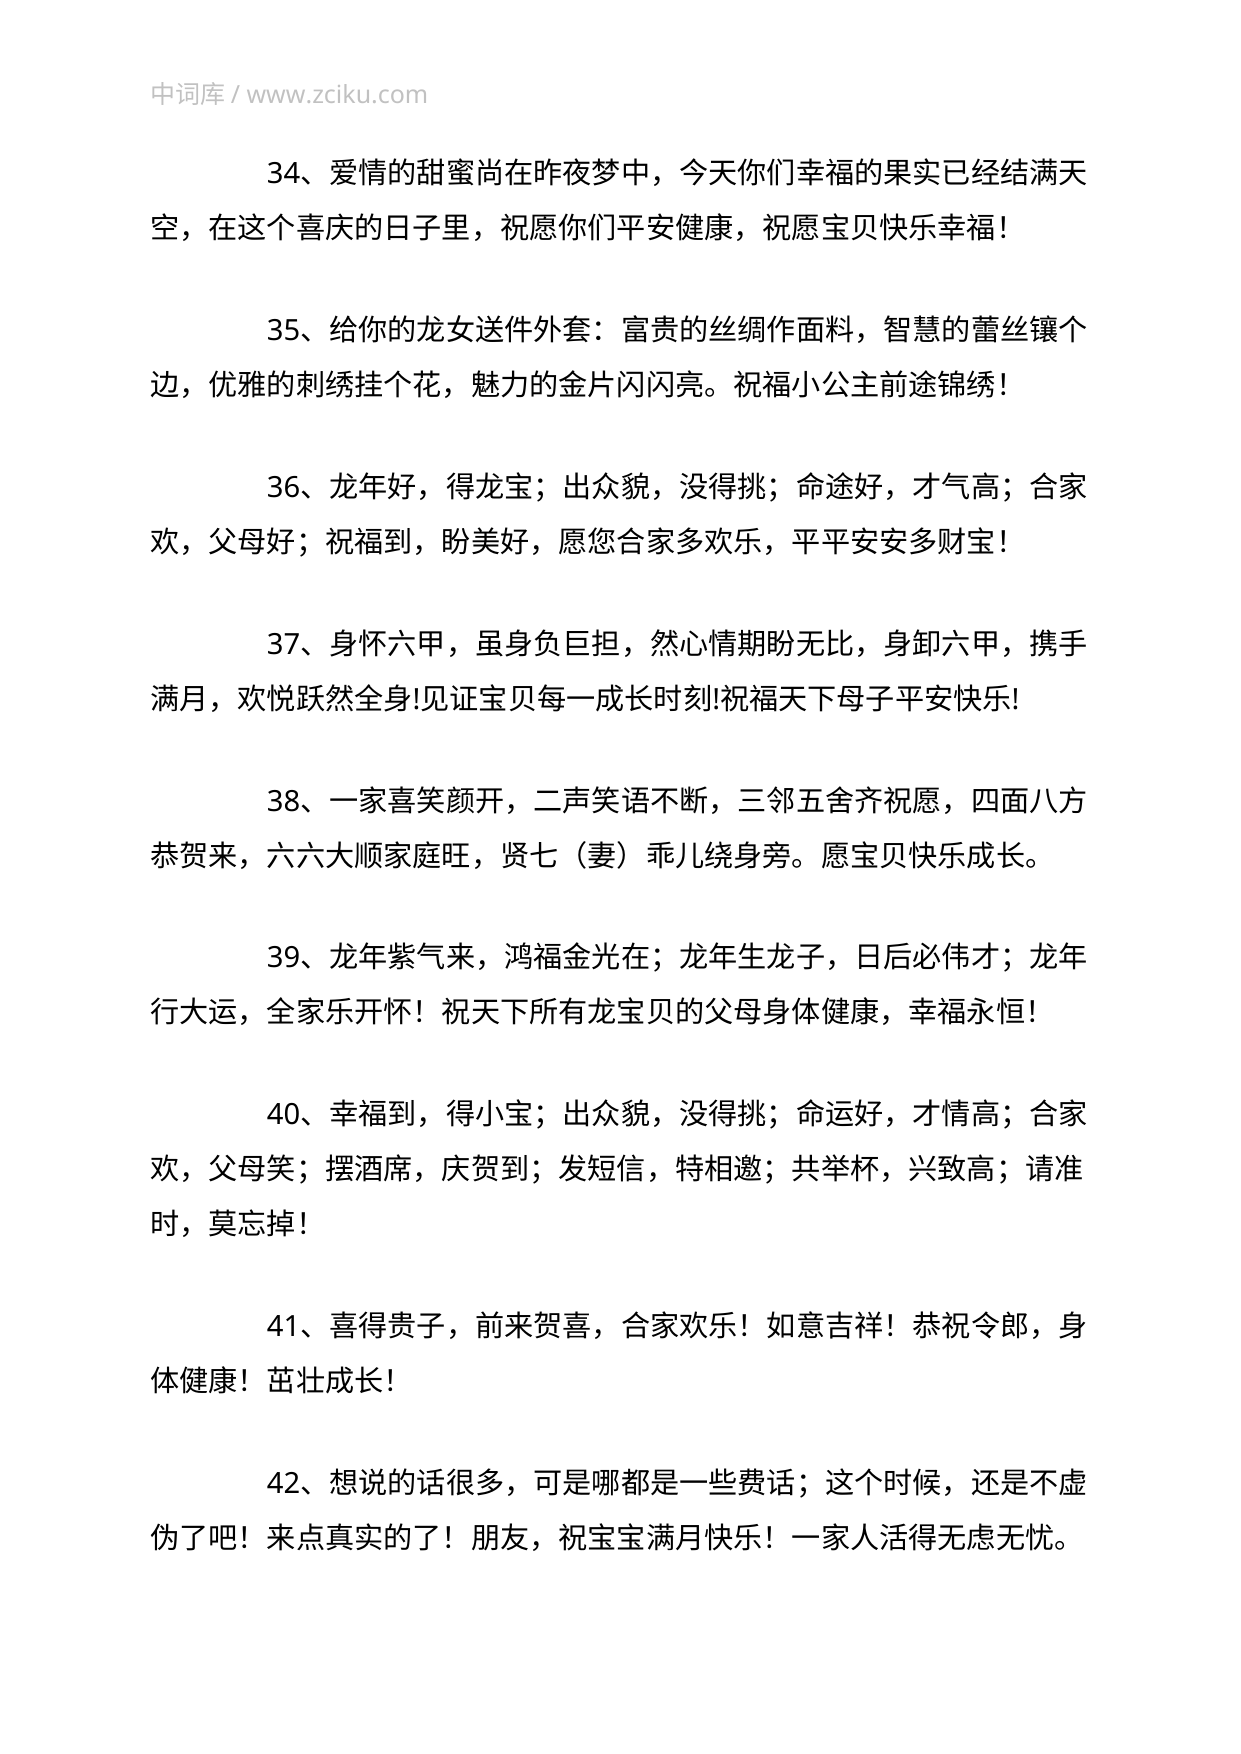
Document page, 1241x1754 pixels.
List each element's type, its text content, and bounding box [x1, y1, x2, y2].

text 34、爱情的甜蜜尚在昨夜梦中，今天你们幸福的果实已经结满天空，在这个喜庆的日子里，祝愿你们平安健康，祝愿宝贝快乐幸福！ [150, 150, 1090, 247]
text 39、龙年紫气来，鸿福金光在；龙年生龙子，日后必伟才；龙年行大运，全家乐开怀！祝天下所有龙宝贝的父母身体健康，幸福永恒！ [150, 934, 1090, 1031]
text 40、幸福到，得小宝；出众貌，没得挑；命运好，才情高；合家欢，父母笑；摆酒席，庆贺到；发短信，特相邀；共举杯，兴致高；请准时，莫忘掉！ [150, 1091, 1090, 1243]
text 42、想说的话很多，可是哪都是一些费话；这个时候，还是不虚伪了吧！来点真实的了！朋友，祝宝宝满月快乐！一家人活得无虑无忧。 [150, 1459, 1090, 1557]
text 35、给你的龙女送件外套：富贵的丝绸作面料，智慧的蕾丝镶个边，优雅的刺绣挂个花，魅力的金片闪闪亮。祝福小公主前途锦绣！ [150, 307, 1090, 404]
text 41、喜得贵子，前来贺喜，合家欢乐！如意吉祥！恭祝令郎，身体健康！茁壮成长！ [150, 1302, 1090, 1400]
text 36、龙年好，得龙宝；出众貌，没得挑；命途好，才气高；合家欢，父母好；祝福到，盼美好，愿您合家多欢乐，平平安安多财宝！ [150, 463, 1090, 561]
text 37、身怀六甲，虽身负巨担，然心情期盼无比，身卸六甲，携手满月，欢悦跃然全身!见证宝贝每一成长时刻!祝福天下母子平安快乐! [150, 620, 1090, 718]
text 38、一家喜笑颜开，二声笑语不断，三邻五舍齐祝愿，四面八方恭贺来，六六大顺家庭旺，贤七（妻）乖儿绕身旁。愿宝贝快乐成长。 [150, 777, 1090, 874]
